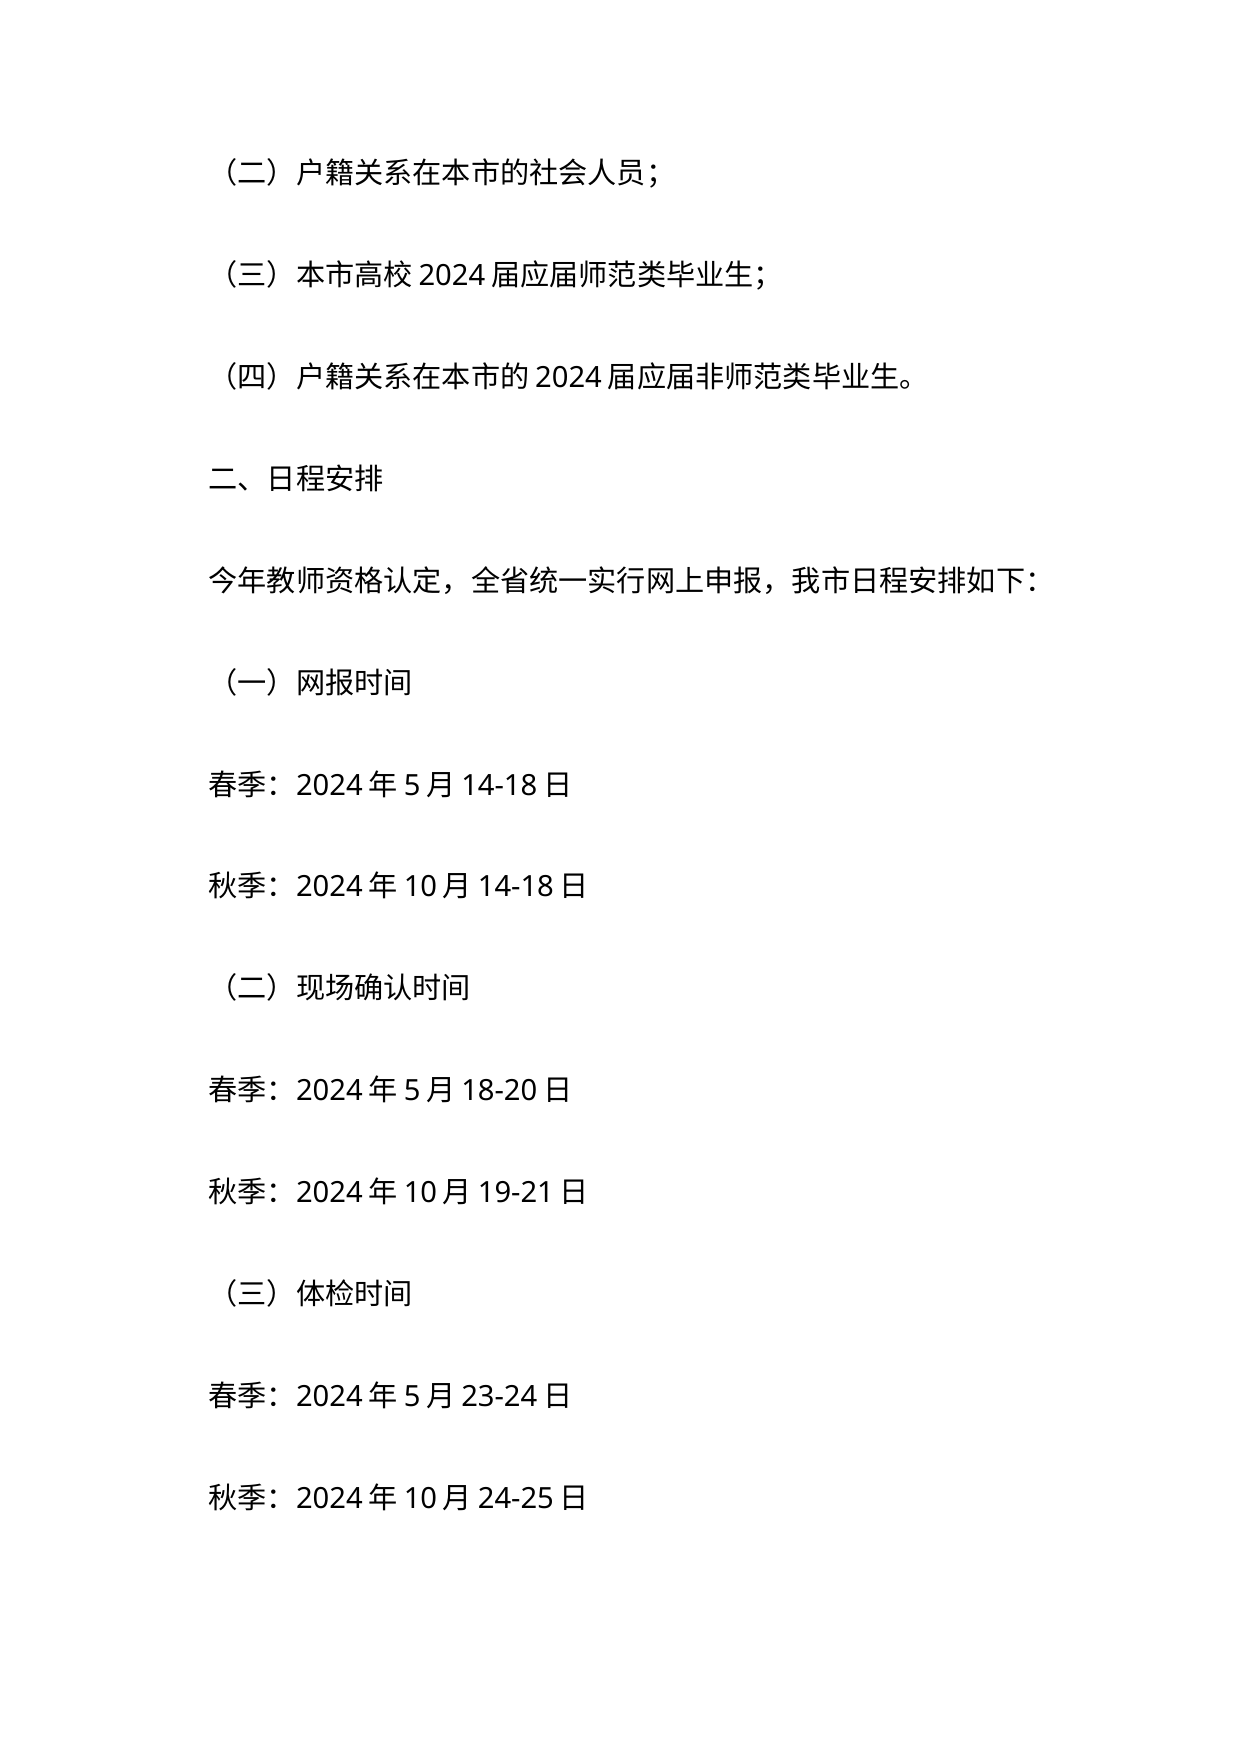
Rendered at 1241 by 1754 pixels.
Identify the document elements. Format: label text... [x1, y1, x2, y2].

text （二）户籍关系在本市的社会人员； [150, 150, 1090, 192]
text 春季：2024年5月18-20日 [150, 1067, 1090, 1109]
text （四）户籍关系在本市的2024届应届非师范类毕业生。 [150, 354, 1090, 396]
text 秋季：2024年10月19-21日 [150, 1169, 1090, 1211]
text 春季：2024年5月23-24日 [150, 1372, 1090, 1415]
text （一）网报时间 [150, 659, 1090, 702]
text 秋季：2024年10月24-25日 [150, 1474, 1090, 1517]
text 今年教师资格认定，全省统一实行网上申报，我市日程安排如下： [150, 557, 1090, 600]
text （三）体检时间 [150, 1271, 1090, 1313]
text （三）本市高校2024届应届师范类毕业生； [150, 252, 1090, 294]
text 秋季：2024年10月14-18日 [150, 863, 1090, 905]
text 春季：2024年5月14-18日 [150, 761, 1090, 803]
text 二、日程安排 [150, 456, 1090, 498]
text （二）现场确认时间 [150, 965, 1090, 1007]
